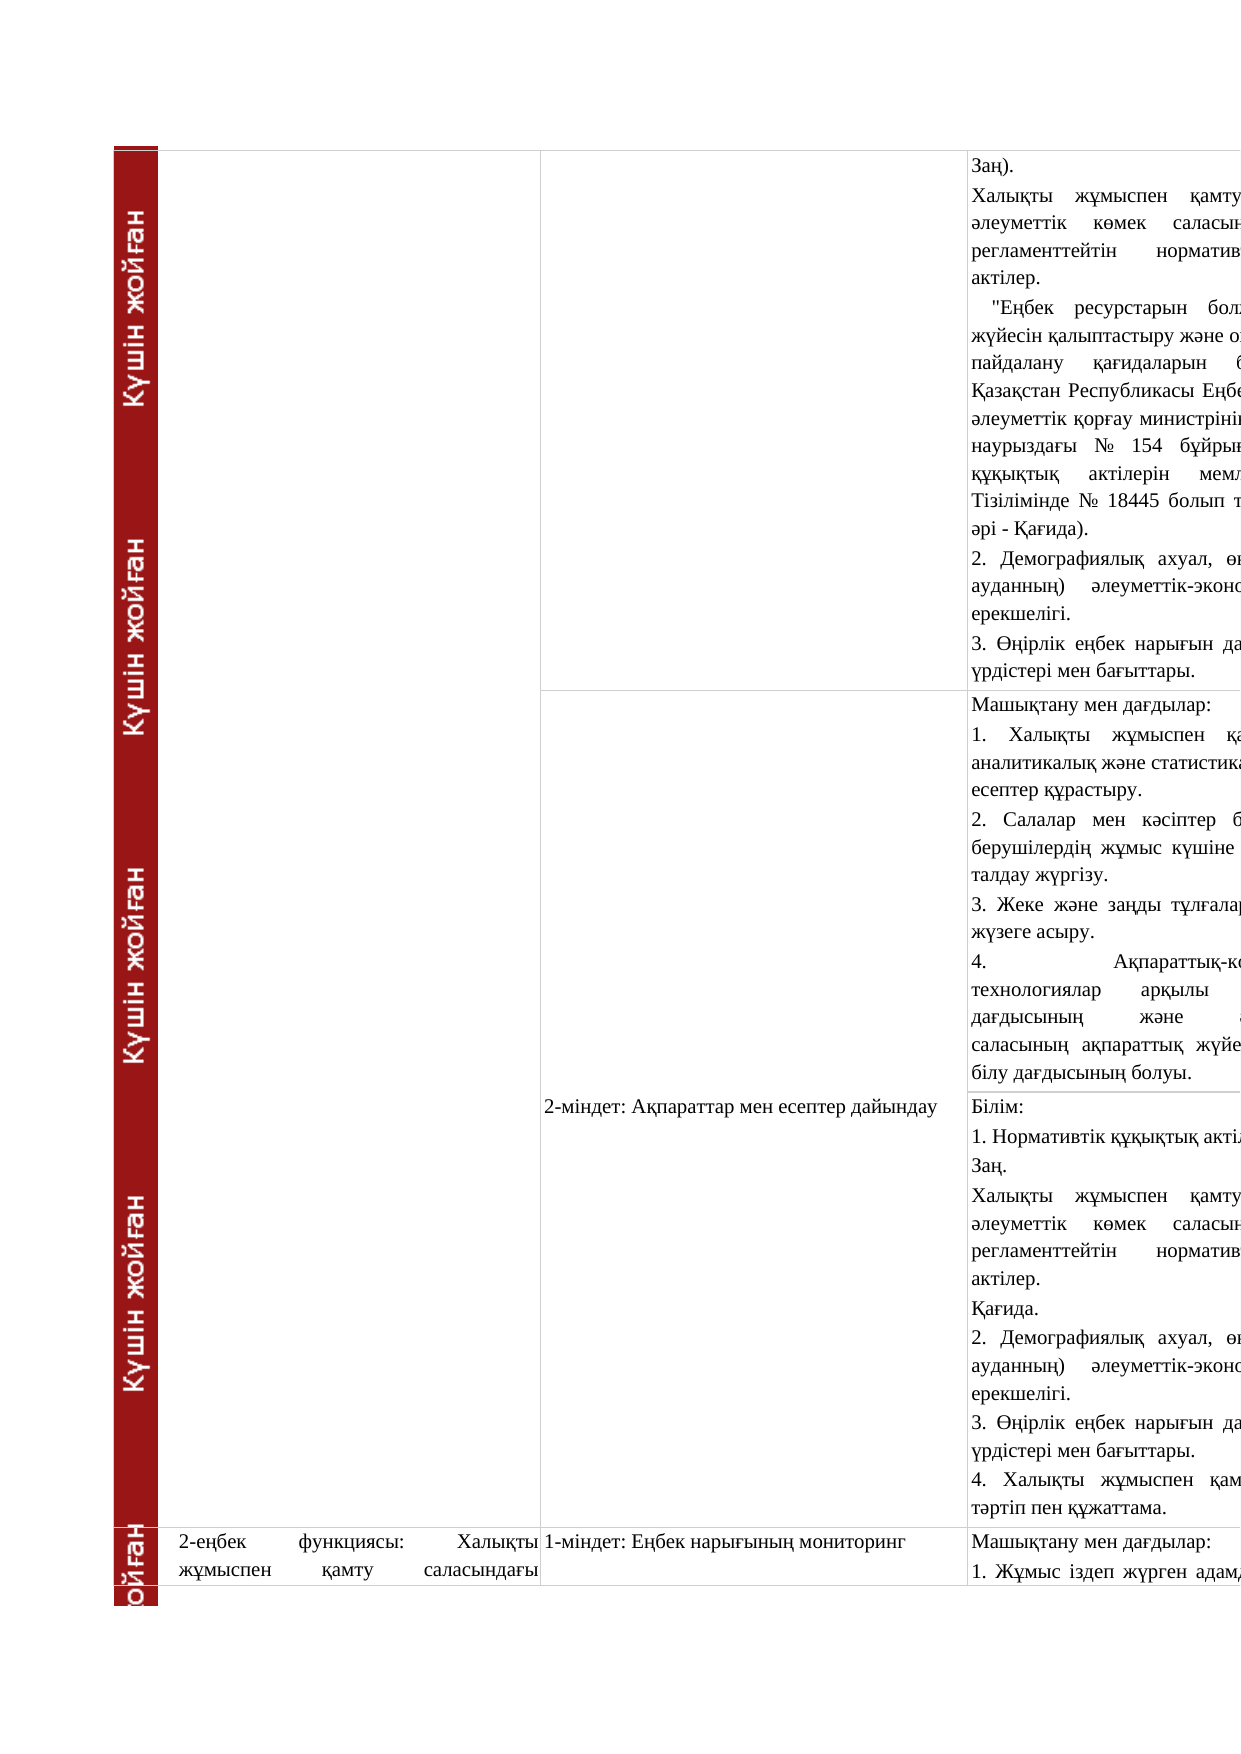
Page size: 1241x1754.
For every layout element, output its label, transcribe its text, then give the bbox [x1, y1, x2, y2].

picture [114, 146, 158, 150]
picture [114, 151, 158, 1527]
table_cell 1-міндет: Еңбек нарығының мониторинг [541, 1528, 967, 1585]
picture [114, 1586, 158, 1606]
table_cell 2-міндет: Ақпараттар мен есептер дайындау [541, 691, 967, 1527]
table_cell Машықтану мен дағдылар: 1. Халықты жұмыспен қамту саласында аналитикалық және статистикалық ақпарат пен есептер құрастыру. 2. Салалар мен кәсіптер бойынша жұмыс берушілердің жұмыс күшіне қажеттіліктеріне талдау жүргізу. 3. Жеке және заңды тұлғаларды қабылдауды жүзеге асыру. 4. Ақпараттық-коммуникациялық технологиялар арқылы жұмыс істеу дағдысының және әлеуметтік-еңбек саласының ақпараттық жүйелерін пайдалана білу дағдысының болуы. [968, 691, 1240, 1091]
